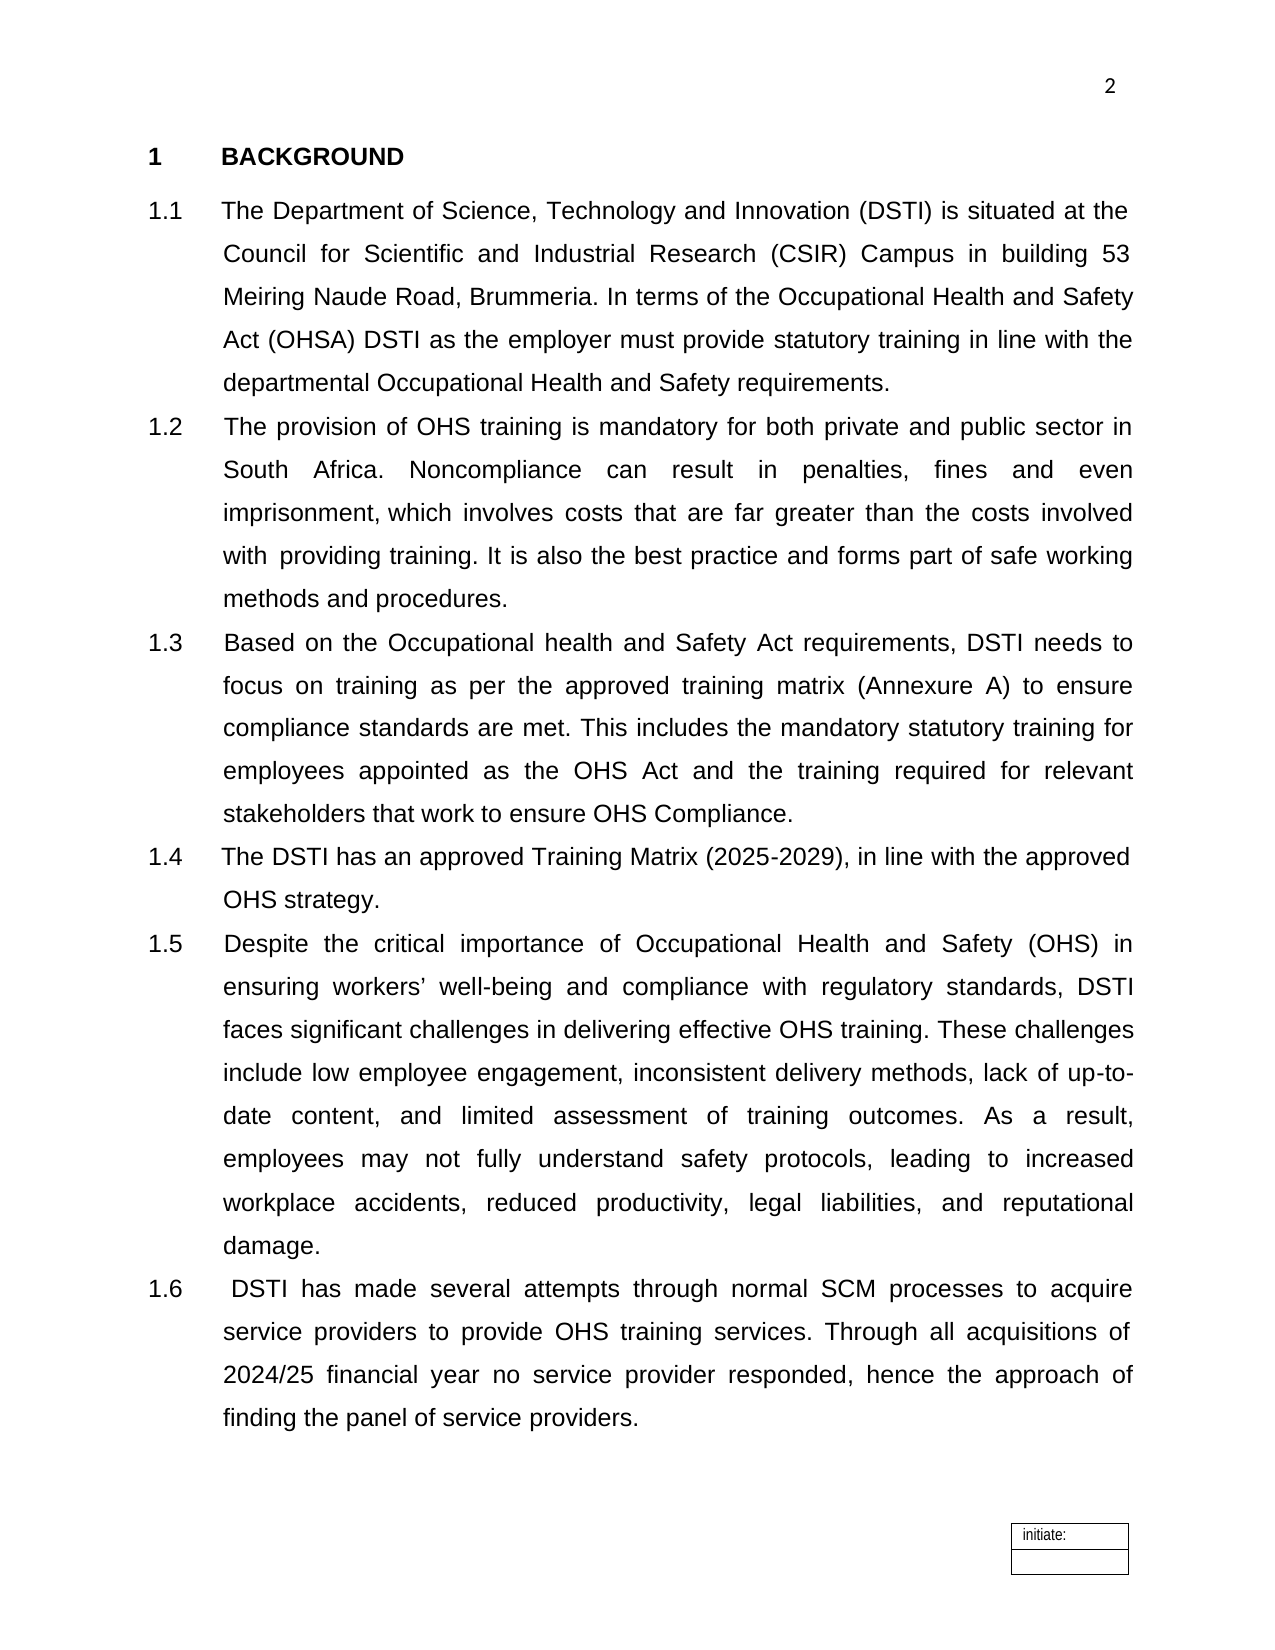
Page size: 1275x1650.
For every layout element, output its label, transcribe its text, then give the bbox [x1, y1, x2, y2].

text Meiring Naude Road, Brummeria. In terms of the Occupational Health and Safety Act (OHSA) DSTI as the employer must provide statutory training in line with the departmental Occupational Health and Safety requirements. [223, 282, 1133, 397]
text Council for Scientific and Industrial Research (CSIR) Campus in building 53 [223, 239, 1132, 268]
text 1.3 Based on the Occupational health and Safety Act requirements, DSTI needs to focus on training as per the approved training matrix (Annexure A) to ensure compliance standards are met. This includes the mandatory statutory training for employees appointed as the OHS Act and the training required for relevant stakeholders that work to ensure OHS Compliance. [148, 628, 1133, 828]
text 1.6 DSTI has made several attempts through normal SCM processes to acquire service providers to provide OHS training services. Through all acquisitions of [148, 1274, 1133, 1346]
text OHS strategy. [223, 885, 386, 914]
text 1.4 The DSTI has an approved Training Matrix (2025-2029), in line with the approved [148, 842, 1142, 871]
text 2024/25 financial year no service provider responded, hence the approach of finding the panel of service providers. [223, 1360, 1133, 1432]
text 1.2 The provision of OHS training is mandatory for both private and public sector in South Africa. Noncompliance can result in penalties, fines and even imprisonment, which involves costs that are far greater than the costs involved with providing training. It is also the best practice and forms part of safe working methods and procedures. [148, 412, 1133, 613]
text 1.1 The Department of Science, Technology and Innovation (DSTI) is situated at the [148, 196, 1142, 224]
text 1 BACKGROUND [148, 142, 1142, 171]
text 1.5 Despite the critical importance of Occupational Health and Safety (OHS) in ensuring workers’ well-being and compliance with regulatory standards, DSTI faces significant challenges in delivering effective OHS training. These challenges include low employee engagement, inconsistent delivery methods, lack of up-to- date content, and limited assessment of training outcomes. As a result, employees may not fully understand safety protocols, leading to increased workplace accidents, reduced productivity, legal liabilities, and reputational damage. [148, 929, 1134, 1259]
